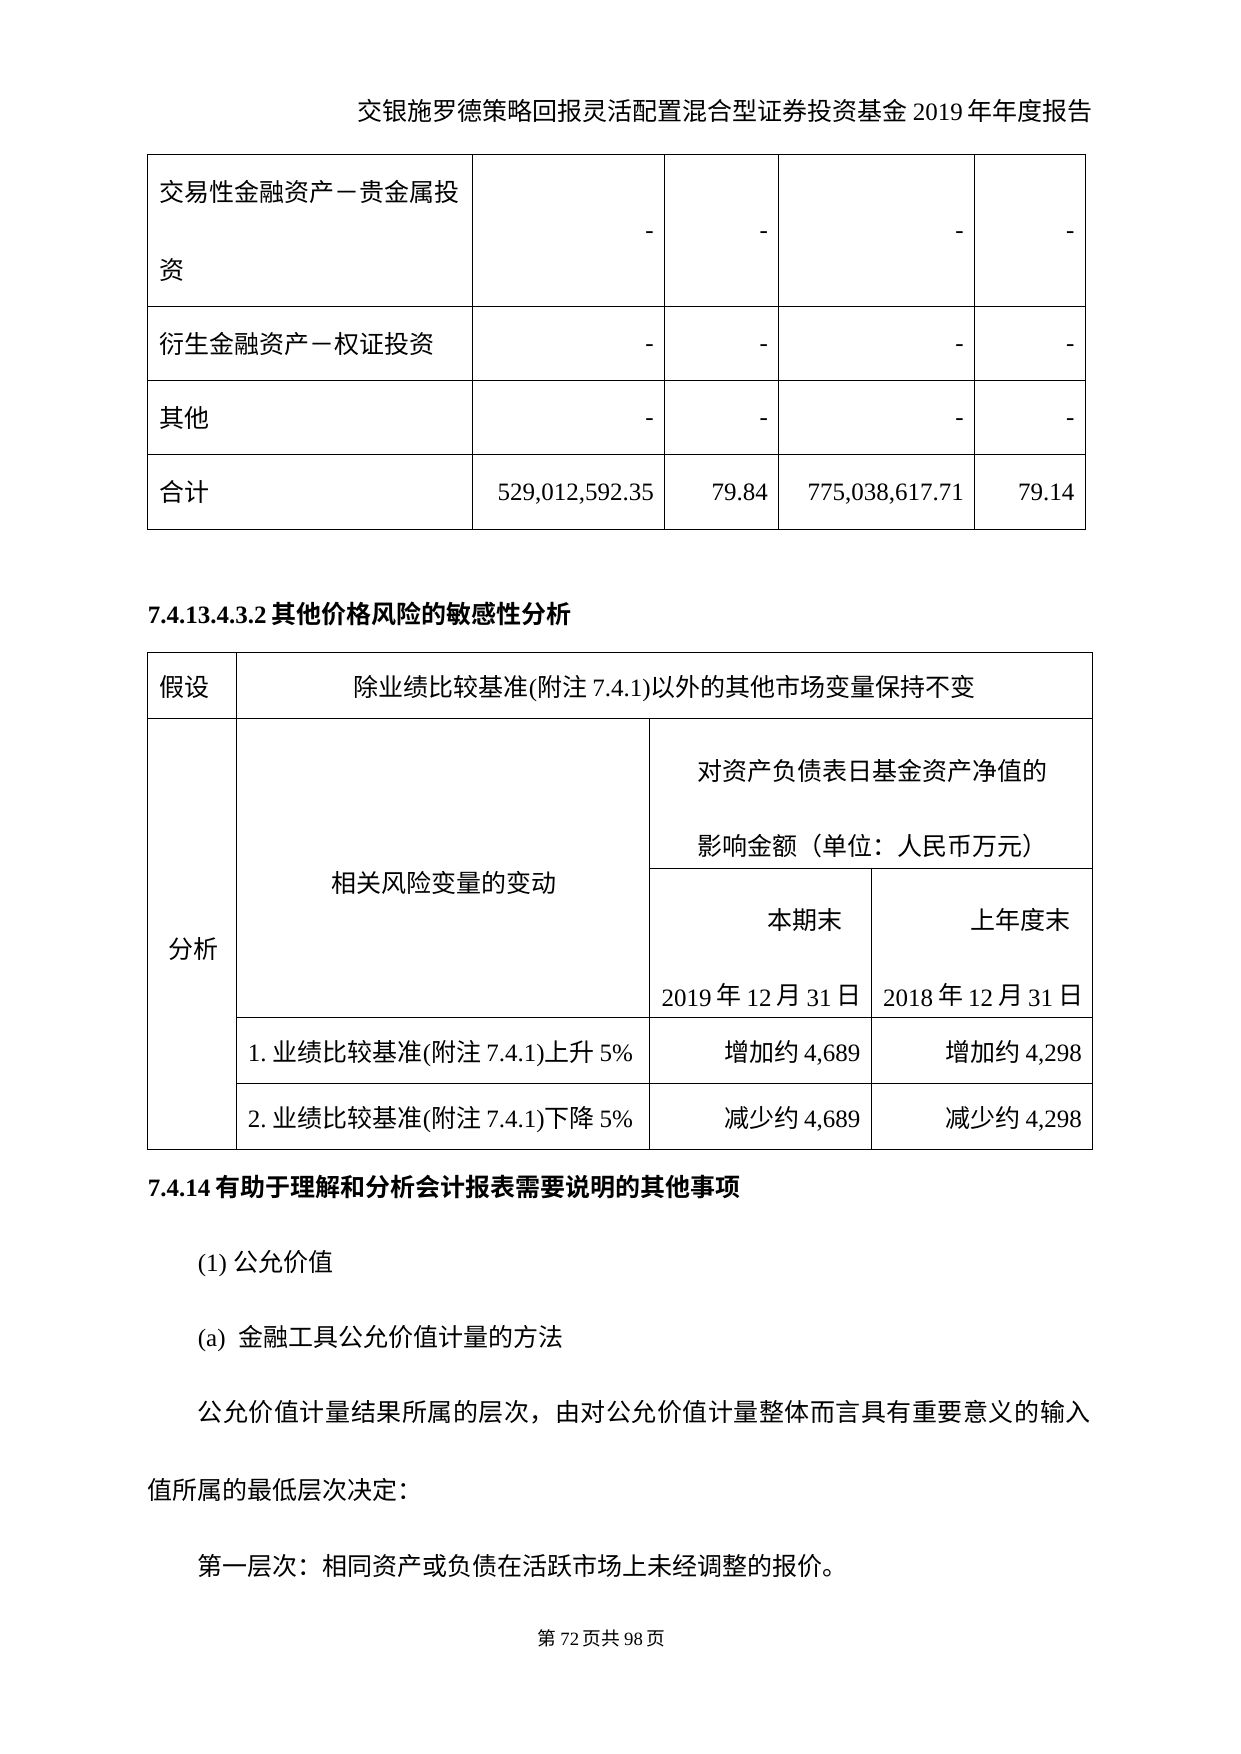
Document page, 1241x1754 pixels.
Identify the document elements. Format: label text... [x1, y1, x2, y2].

subtitle 7.4.14有助于理解和分析会计报表需要说明的其他事项 [148, 1153, 1092, 1218]
table_cell 衍生金融资产－权证投资 [148, 307, 472, 380]
table_cell 相关风险变量的变动 [237, 719, 649, 1017]
table_cell - [665, 381, 778, 454]
table_cell 2. 业绩比较基准(附注7.4.1)下降5% [237, 1084, 649, 1149]
table_cell 减少约4,298 [872, 1084, 1092, 1149]
table_cell 79.14 [975, 455, 1085, 528]
table_cell 529,012,592.35 [473, 455, 664, 528]
text (1) 公允价值 [148, 1228, 1092, 1293]
table_cell - [975, 155, 1085, 306]
table_cell - [779, 307, 974, 380]
table_cell - [665, 155, 778, 306]
table_cell 增加约4,689 [650, 1018, 871, 1083]
table_cell - [473, 307, 664, 380]
table_cell - [779, 381, 974, 454]
table_cell 对资产负债表日基金资产净值的 影响金额（单位：人民币万元） [650, 719, 1092, 867]
text 公允价值计量结果所属的层次，由对公允价值计量整体而言具有重要意义的输入值所属的最低层次决定： [148, 1378, 1092, 1521]
text (a) 金融工具公允价值计量的方法 [148, 1303, 1092, 1368]
table_header 除业绩比较基准(附注7.4.1)以外的其他市场变量保持不变 [237, 653, 1092, 718]
table_cell 增加约4,298 [872, 1018, 1092, 1083]
text 第一层次：相同资产或负债在活跃市场上未经调整的报价。 [148, 1532, 1092, 1597]
table_cell - [975, 381, 1085, 454]
table_cell - [665, 307, 778, 380]
table_cell 775,038,617.71 [779, 455, 974, 528]
table_cell - [473, 381, 664, 454]
table_cell 本期末 2019年12月31日 [650, 869, 871, 1017]
table_cell 其他 [148, 381, 472, 454]
table_cell 上年度末 2018年12月31日 [872, 869, 1092, 1017]
table_cell 交易性金融资产－贵金属投资 [148, 155, 472, 306]
table_cell - [473, 155, 664, 306]
table_cell 1. 业绩比较基准(附注7.4.1)上升5% [237, 1018, 649, 1083]
subtitle 7.4.13.4.3.2其他价格风险的敏感性分析 [148, 580, 1092, 645]
table_cell - [779, 155, 974, 306]
table_cell 分析 [148, 719, 236, 1149]
table_cell - [975, 307, 1085, 380]
table_cell 合计 [148, 455, 472, 528]
table_header 假设 [148, 653, 236, 718]
table_cell 79.84 [665, 455, 778, 528]
table_cell 减少约4,689 [650, 1084, 871, 1149]
